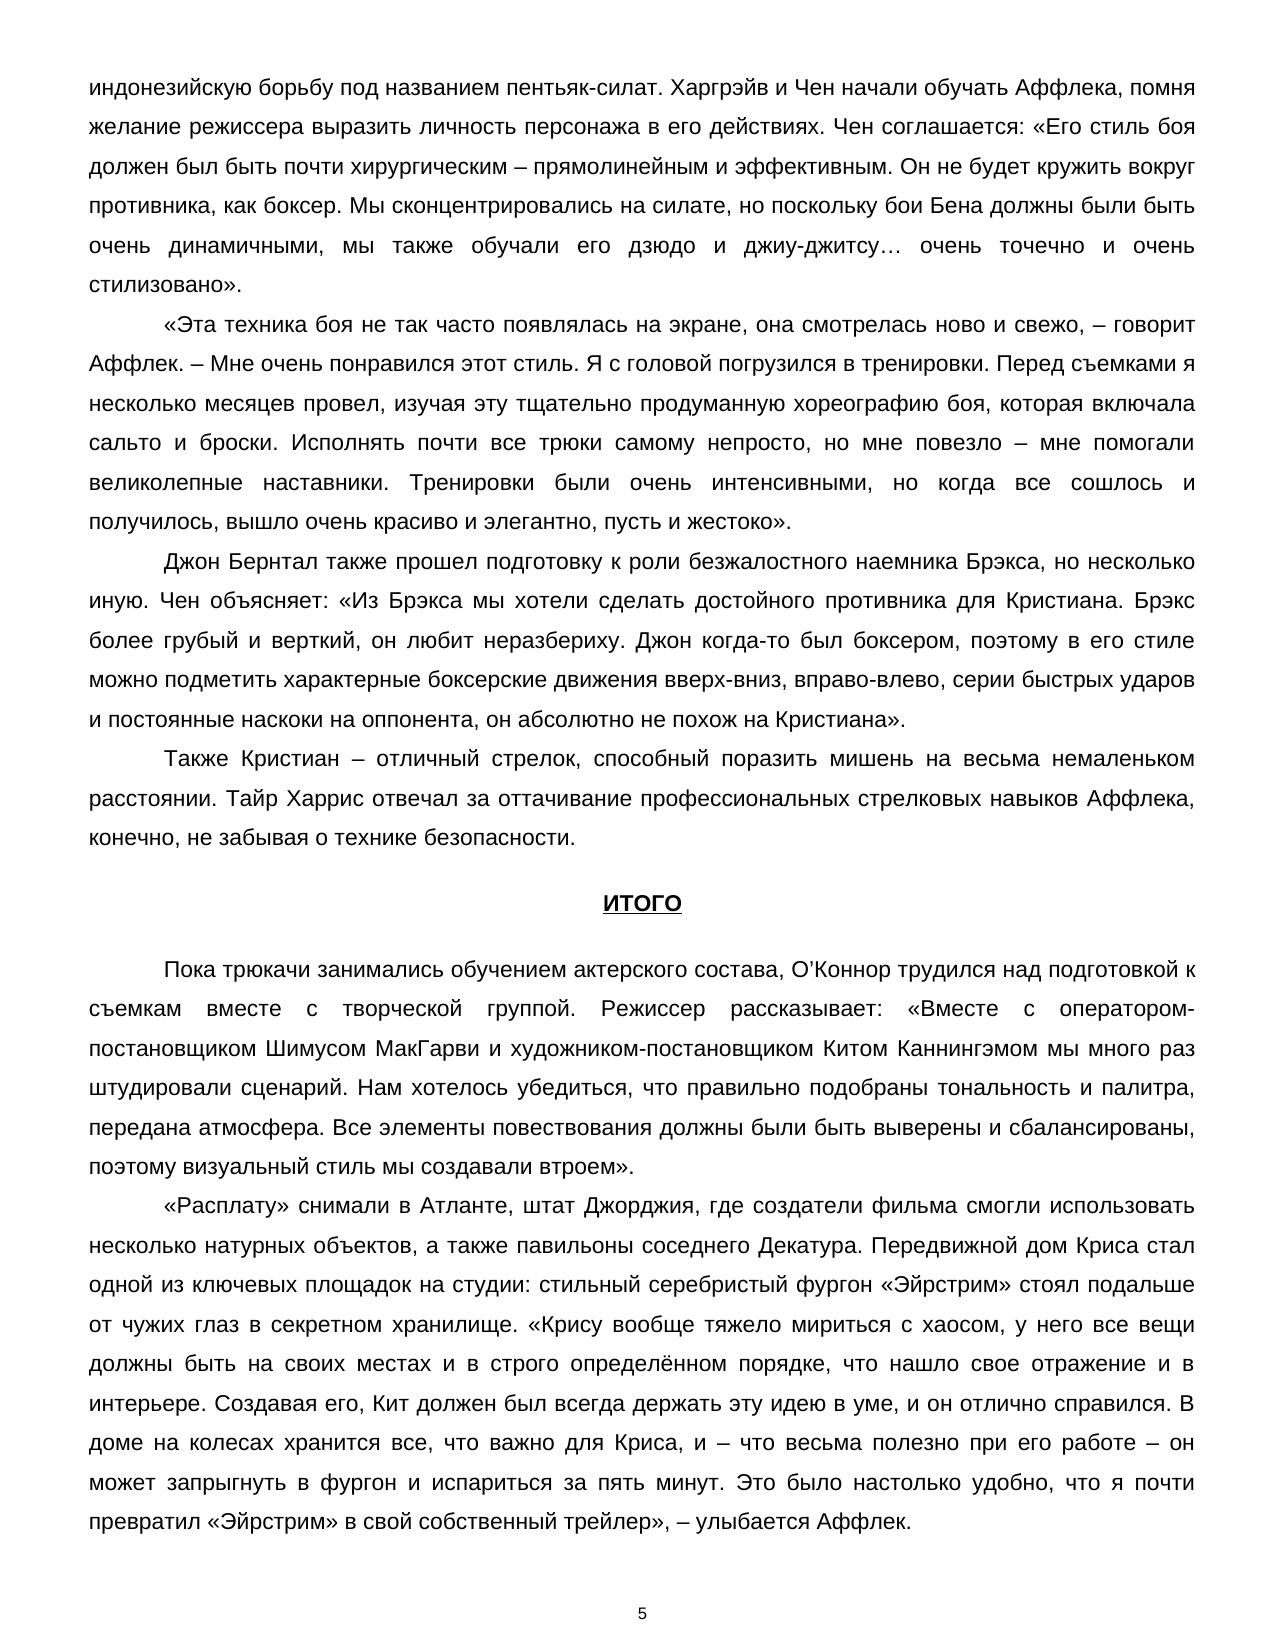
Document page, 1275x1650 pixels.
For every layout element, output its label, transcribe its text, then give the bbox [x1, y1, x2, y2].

text Пока трюкачи занимались обучением актерского состава, О’Коннор трудился над подготовкой к съемкам вместе с творческой группой. Режиссер рассказывает: «Вместе с оператором-постановщиком Шимусом МакГарви и художником-постановщиком Китом Каннингэмом мы много раз штудировали сценарий. Нам хотелось убедиться, что правильно подобраны тональность и палитра, передана атмосфера. Все элементы повествования должны были быть выверены и сбалансированы, поэтому визуальный стиль мы создавали втроем». [89, 956, 1196, 1179]
text «Расплату» снимали в Атланте, штат Джорджия, где создатели фильма смогли использовать несколько натурных объектов, а также павильоны соседнего Декатура. Передвижной дом Криса стал одной из ключевых площадок на студии: стильный серебристый фургон «Эйрстрим» стоял подальше от чужих глаз в секретном хранилище. «Крису вообще тяжело мириться с хаосом, у него все вещи должны быть на своих местах и в строго определённом порядке, что нашло свое отражение и в интерьере. Создавая его, Кит должен был всегда держать эту идею в уме, и он отлично справился. В доме на колесах хранится все, что важно для Криса, и – что весьма полезно при его работе – он может запрыгнуть в фургон и испариться за пять минут. Это было настолько удобно, что я почти превратил «Эйрстрим» в свой собственный трейлер», – улыбается Аффлек. [89, 1192, 1196, 1535]
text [89, 74, 1196, 298]
text Джон Бернтал также прошел подготовку к роли безжалостного наемника Брэкса, но несколько иную. Чен объясняет: «Из Брэкса мы хотели сделать достойного противника для Кристиана. Брэкс более грубый и верткий, он любит неразбериху. Джон когда-то был боксером, поэтому в его стиле можно подметить характерные боксерские движения вверх-вниз, вправо-влево, серии быстрых ударов и постоянные наскоки на оппонента, он абсолютно не похож на Кристиана». [89, 548, 1196, 732]
text «Эта техника боя не так часто появлялась на экране, она смотрелась ново и свежо, – говорит Аффлек. – Мне очень понравился этот стиль. Я с головой погрузился в тренировки. Перед съемками я несколько месяцев провел, изучая эту тщательно продуманную хореографию боя, которая включала сальто и броски. Исполнять почти все трюки самому непросто, но мне повезло – мне помогали великолепные наставники. Тренировки были очень интенсивными, но когда все сошлось и получилось, вышло очень красиво и элегантно, пусть и жестоко». [89, 311, 1196, 534]
text Также Кристиан – отличный стрелок, способный поразить мишень на весьма немаленьком расстоянии. Тайр Харрис отвечал за оттачивание профессиональных стрелковых навыков Аффлека, конечно, не забывая о технике безопасности. [89, 745, 1196, 850]
text ИТОГО [89, 890, 1196, 916]
